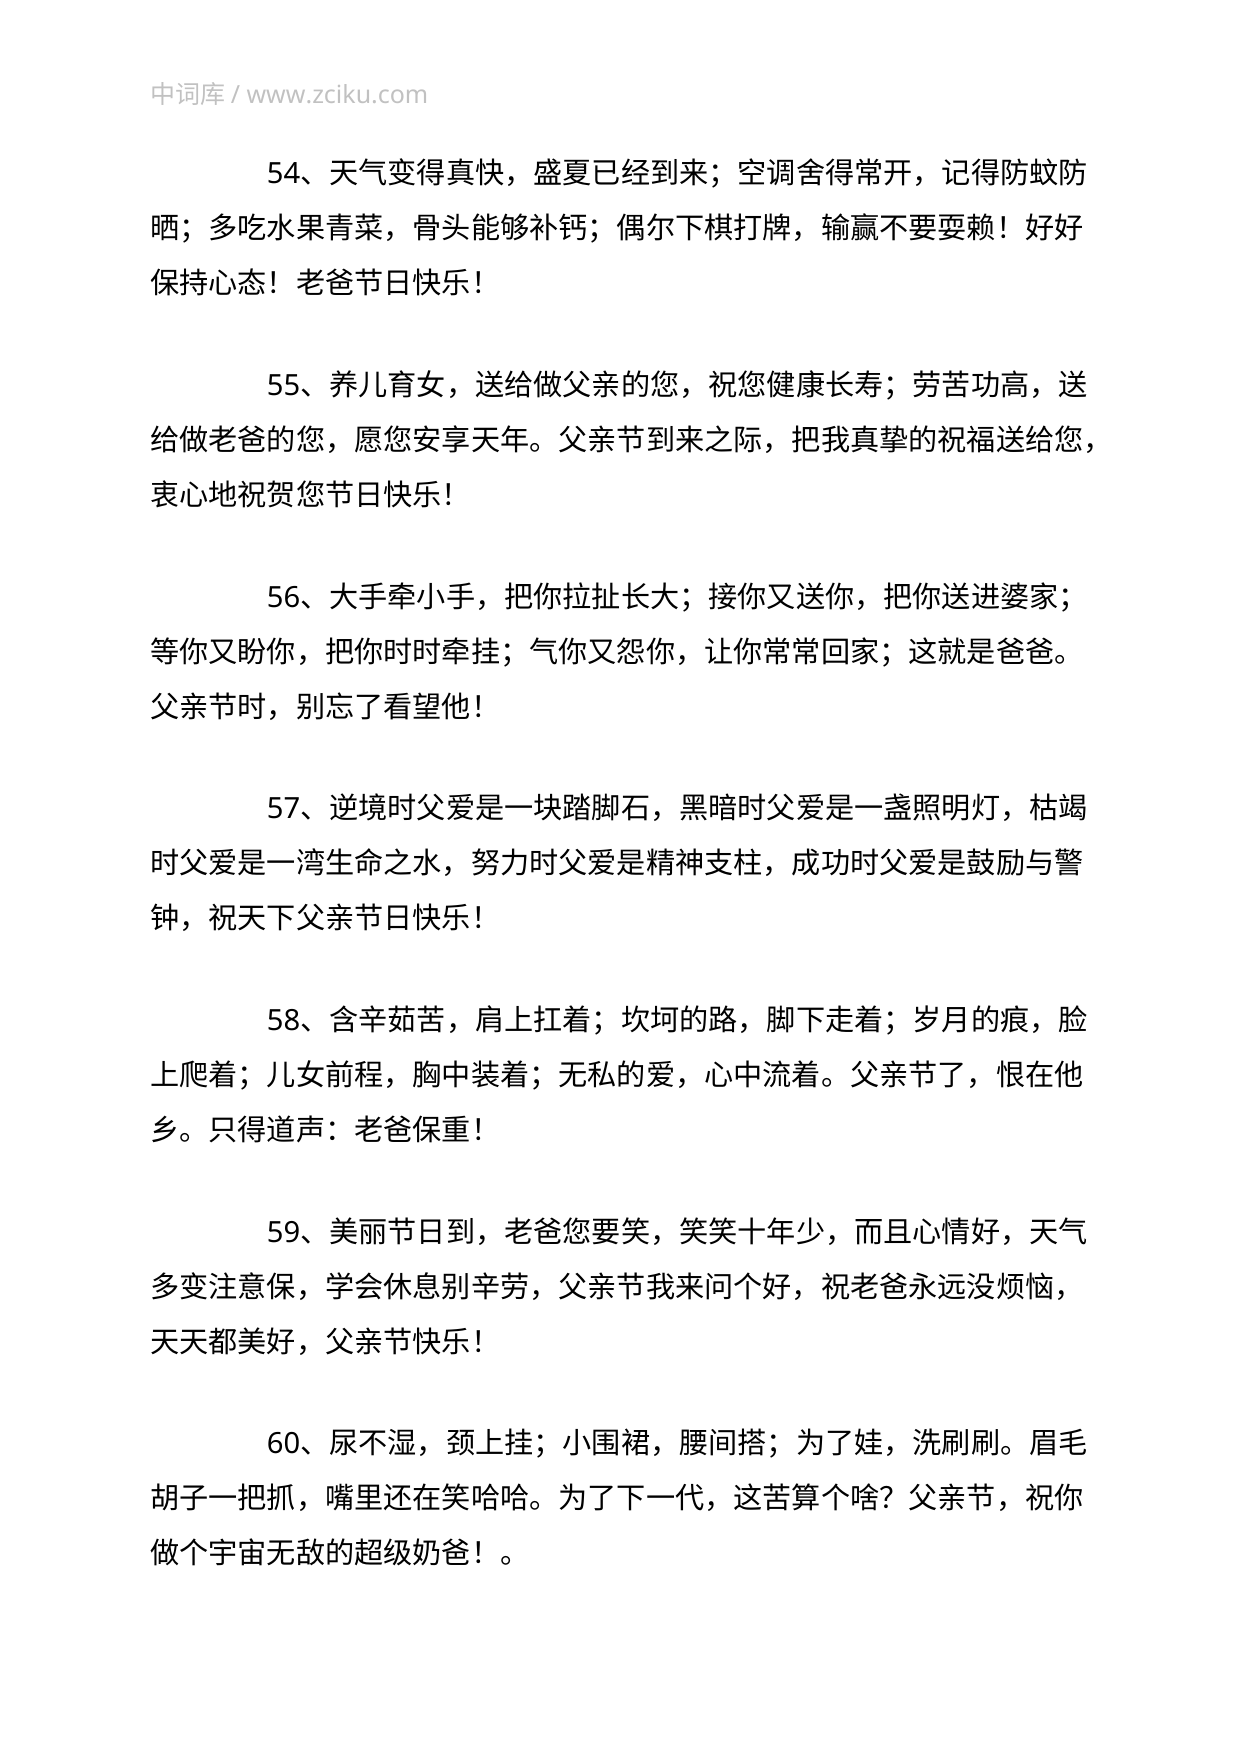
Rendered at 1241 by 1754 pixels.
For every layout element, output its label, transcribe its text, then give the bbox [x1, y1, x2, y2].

text 60、尿不湿，颈上挂；小围裙，腰间搭；为了娃，洗刷刷。眉毛胡子一把抓，嘴里还在笑哈哈。为了下一代，这苦算个啥？父亲节，祝你做个宇宙无敌的超级奶爸！。 [150, 1420, 1090, 1572]
text 54、天气变得真快，盛夏已经到来；空调舍得常开，记得防蚊防晒；多吃水果青菜，骨头能够补钙；偶尔下棋打牌，输赢不要耍赖！好好保持心态！老爸节日快乐！ [150, 150, 1090, 302]
text 56、大手牵小手，把你拉扯长大；接你又送你，把你送进婆家；等你又盼你，把你时时牵挂；气你又怨你，让你常常回家；这就是爸爸。父亲节时，别忘了看望他！ [150, 573, 1090, 726]
text 59、美丽节日到，老爸您要笑，笑笑十年少，而且心情好，天气多变注意保，学会休息别辛劳，父亲节我来问个好，祝老爸永远没烦恼，天天都美好，父亲节快乐！ [150, 1208, 1090, 1361]
text 57、逆境时父爱是一块踏脚石，黑暗时父爱是一盏照明灯，枯竭时父爱是一湾生命之水，努力时父爱是精神支柱，成功时父爱是鼓励与警钟，祝天下父亲节日快乐！ [150, 785, 1090, 937]
text 58、含辛茹苦，肩上扛着；坎坷的路，脚下走着；岁月的痕，脸上爬着；儿女前程，胸中装着；无私的爱，心中流着。父亲节了，恨在他乡。只得道声：老爸保重！ [150, 997, 1090, 1149]
text 55、养儿育女，送给做父亲的您，祝您健康长寿；劳苦功高，送给做老爸的您，愿您安享天年。父亲节到来之际，把我真挚的祝福送给您，衷心地祝贺您节日快乐！ [150, 362, 1090, 514]
